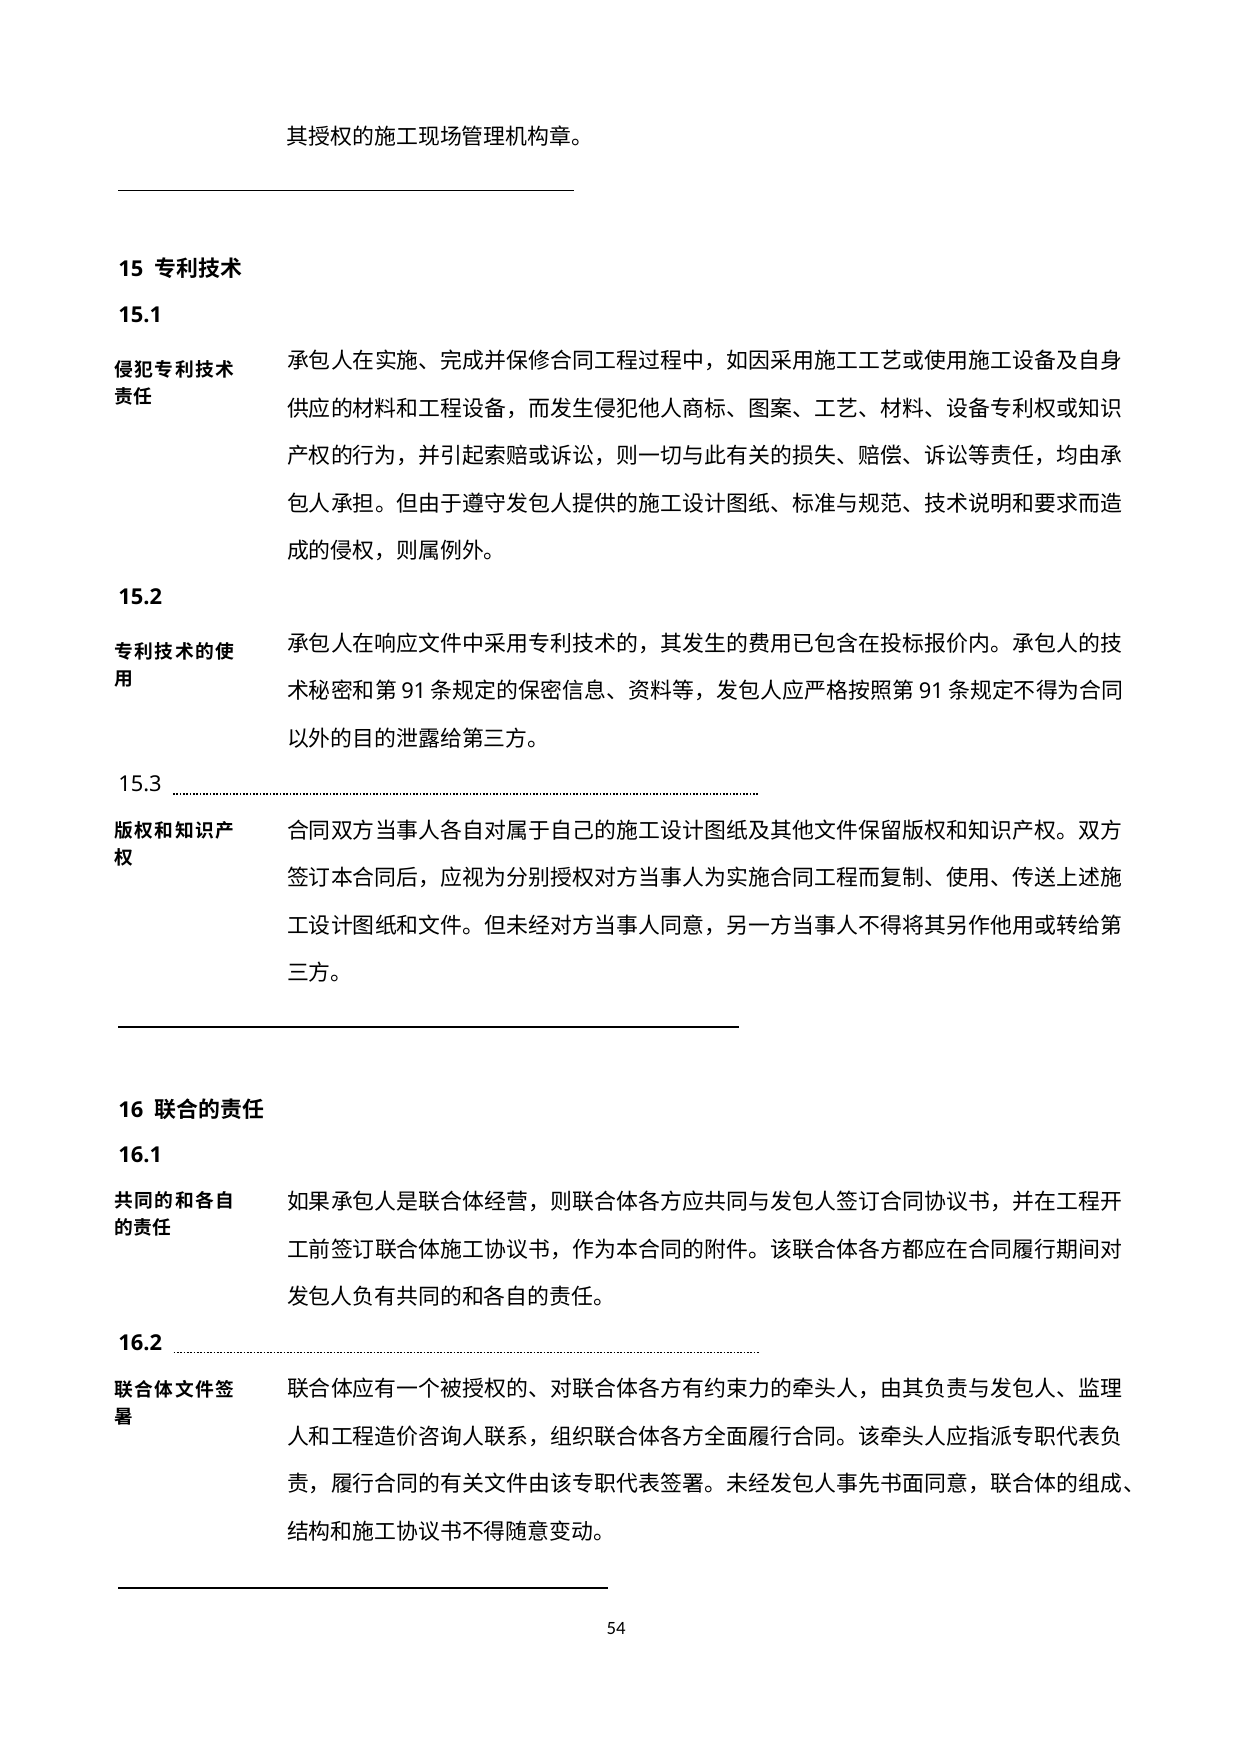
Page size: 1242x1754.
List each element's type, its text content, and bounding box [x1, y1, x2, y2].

text 16 联合的责任 [118, 1092, 1123, 1123]
text 合同双方当事人各自对属于自己的施工设计图纸及其他文件保留版权和知识产权。双方签订本合同后，应视为分别授权对方当事人为实施合同工程而复制、使用、传送上述施工设计图纸和文件。但未经对方当事人同意，另一方当事人不得将其另作他用或转给第三方。 [287, 813, 1123, 987]
text 承包人在响应文件中采用专利技术的，其发生的费用已包含在投标报价内。承包人的技术秘密和第91条规定的保密信息、资料等，发包人应严格按照第91条规定不得为合同以外的目的泄露给第三方。 [287, 626, 1123, 752]
text 承包人在实施、完成并保修合同工程过程中，如因采用施工工艺或使用施工设备及自身供应的材料和工程设备，而发生侵犯他人商标、图案、工艺、材料、设备专利权或知识产权的行为，并引起索赔或诉讼，则一切与此有关的损失、赔偿、诉讼等责任，均由承包人承担。但由于遵守发包人提供的施工设计图纸、标准与规范、技术说明和要求而造成的侵权，则属例外。 [287, 343, 1123, 565]
text 联合体应有一个被授权的、对联合体各方有约束力的牵头人，由其负责与发包人、监理人和工程造价咨询人联系，组织联合体各方全面履行合同。该牵头人应指派专职代表负责，履行合同的有关文件由该专职代表签署。未经发包人事先书面同意，联合体的组成、结构和施工协议书不得随意变动。 [287, 1371, 1123, 1545]
text 16.2 [118, 1327, 1123, 1356]
text 15.3 [118, 768, 1123, 798]
text 15.2 [118, 581, 1123, 611]
text 如果承包人是联合体经营，则联合体各方应共同与发包人签订合同协议书，并在工程开工前签订联合体施工协议书，作为本合同的附件。该联合体各方都应在合同履行期间对发包人负有共同的和各自的责任。 [287, 1184, 1123, 1311]
text 15.1 [118, 299, 1123, 328]
text 15 专利技术 [118, 251, 1148, 283]
text 16.1 [118, 1139, 1123, 1169]
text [287, 118, 1123, 151]
